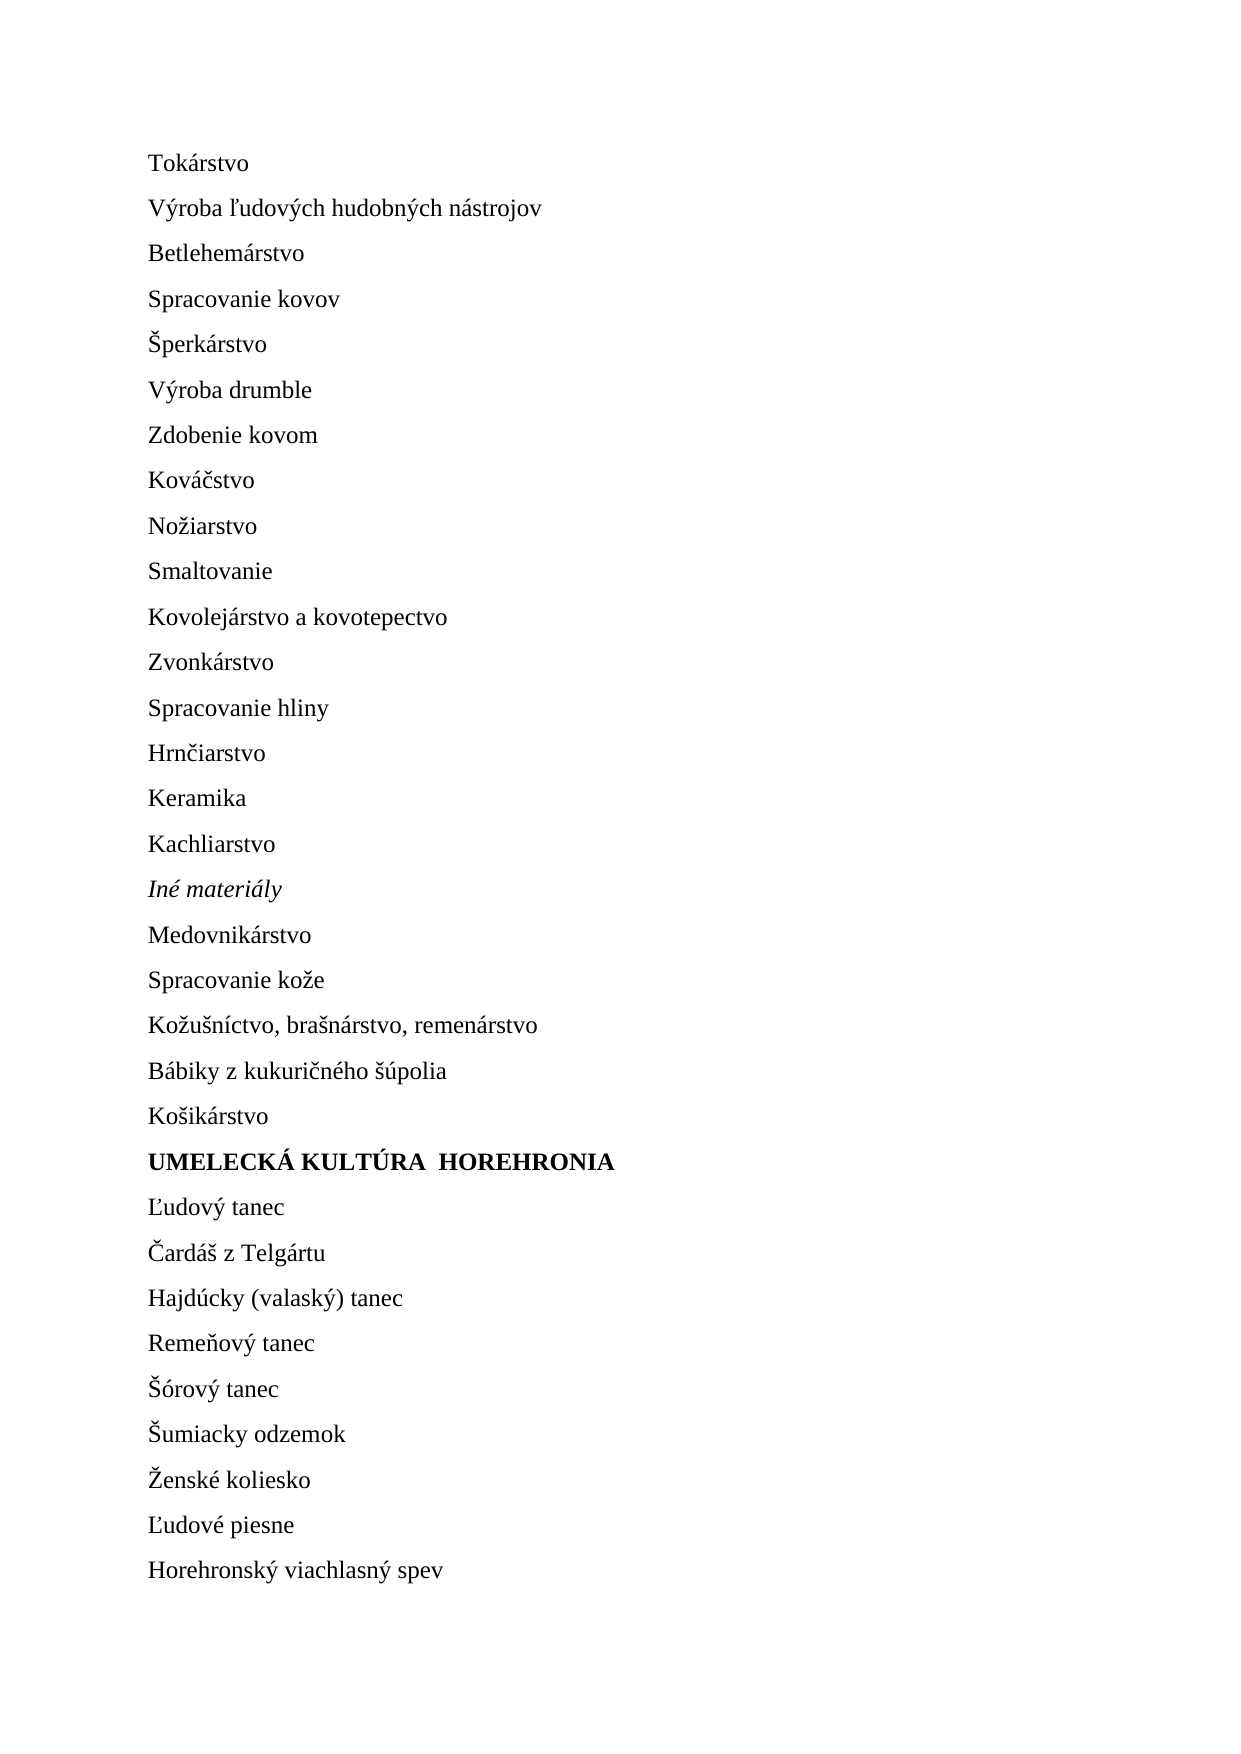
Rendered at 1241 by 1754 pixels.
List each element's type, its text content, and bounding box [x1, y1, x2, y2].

text Spracovanie kovov [148, 284, 1092, 313]
text Medovnikárstvo [148, 920, 1092, 948]
text Šórový tanec [148, 1374, 1092, 1403]
text Zdobenie kovom [148, 420, 1092, 449]
text Výroba drumble [148, 375, 1092, 403]
text Hrnčiarstvo [148, 738, 1092, 767]
text Betlehemárstvo [148, 238, 1092, 267]
text Iné materiály [148, 874, 1092, 903]
text Čardáš z Telgártu [148, 1238, 1092, 1266]
text Remeňový tanec [148, 1328, 1092, 1357]
text Výroba ľudových hudobných nástrojov [148, 193, 1092, 222]
text Smaltovanie [148, 556, 1092, 585]
text Tokárstvo [148, 148, 1092, 176]
text Ľudové piesne [148, 1510, 1092, 1539]
text Ženské koliesko [148, 1465, 1092, 1493]
text Šumiacky odzemok [148, 1419, 1092, 1448]
text Kachliarstvo [148, 829, 1092, 858]
text Bábiky z kukuričného šúpolia [148, 1056, 1092, 1085]
text Kovolejárstvo a kovotepectvo [148, 602, 1092, 631]
text Keramika [148, 783, 1092, 812]
text Spracovanie hliny [148, 693, 1092, 721]
text Kožušníctvo, brašnárstvo, remenárstvo [148, 1011, 1092, 1039]
text Horehronský viachlasný spev [148, 1556, 1092, 1584]
text Kováčstvo [148, 466, 1092, 494]
text Spracovanie kože [148, 965, 1092, 994]
text Hajdúcky (valaský) tanec [148, 1283, 1092, 1312]
text Zvonkárstvo [148, 647, 1092, 676]
text Ľudový tanec [148, 1192, 1092, 1221]
text UMELECKÁ KULTÚRA HOREHRONIA [148, 1147, 1092, 1176]
text Košikárstvo [148, 1101, 1092, 1130]
text Nožiarstvo [148, 511, 1092, 540]
text Šperkárstvo [148, 329, 1092, 358]
